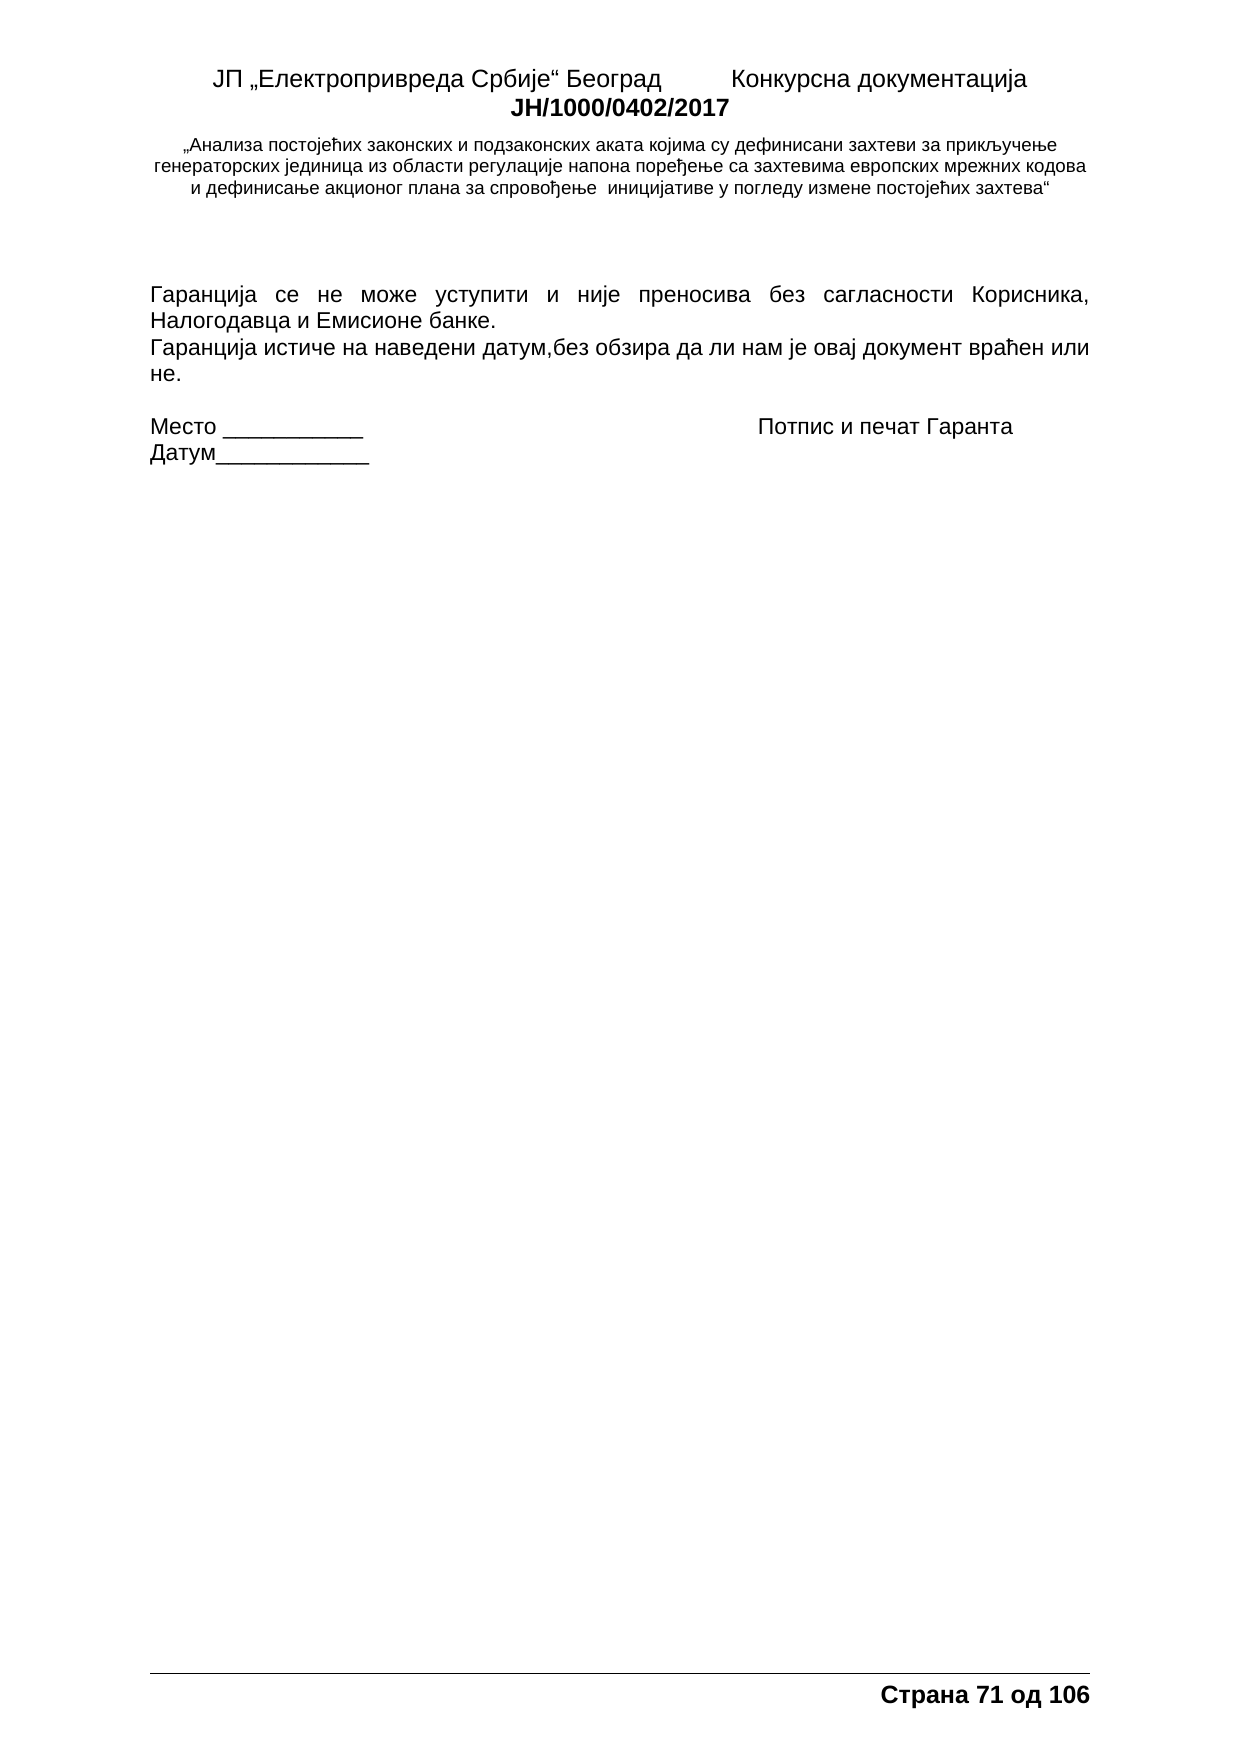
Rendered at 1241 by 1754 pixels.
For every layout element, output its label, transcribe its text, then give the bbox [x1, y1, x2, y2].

text Гаранција истиче на наведени датум,без обзира да ли нам је овај документ враћен или не. [150, 334, 1090, 386]
text Место ___________ Потпис и печат Гаранта [150, 413, 1090, 439]
text Гаранција се не може уступити и није преносива без сагласности Корисника, Налогодавца и Емисионе банке. [150, 281, 1090, 334]
text Датум____________ [150, 439, 1090, 465]
